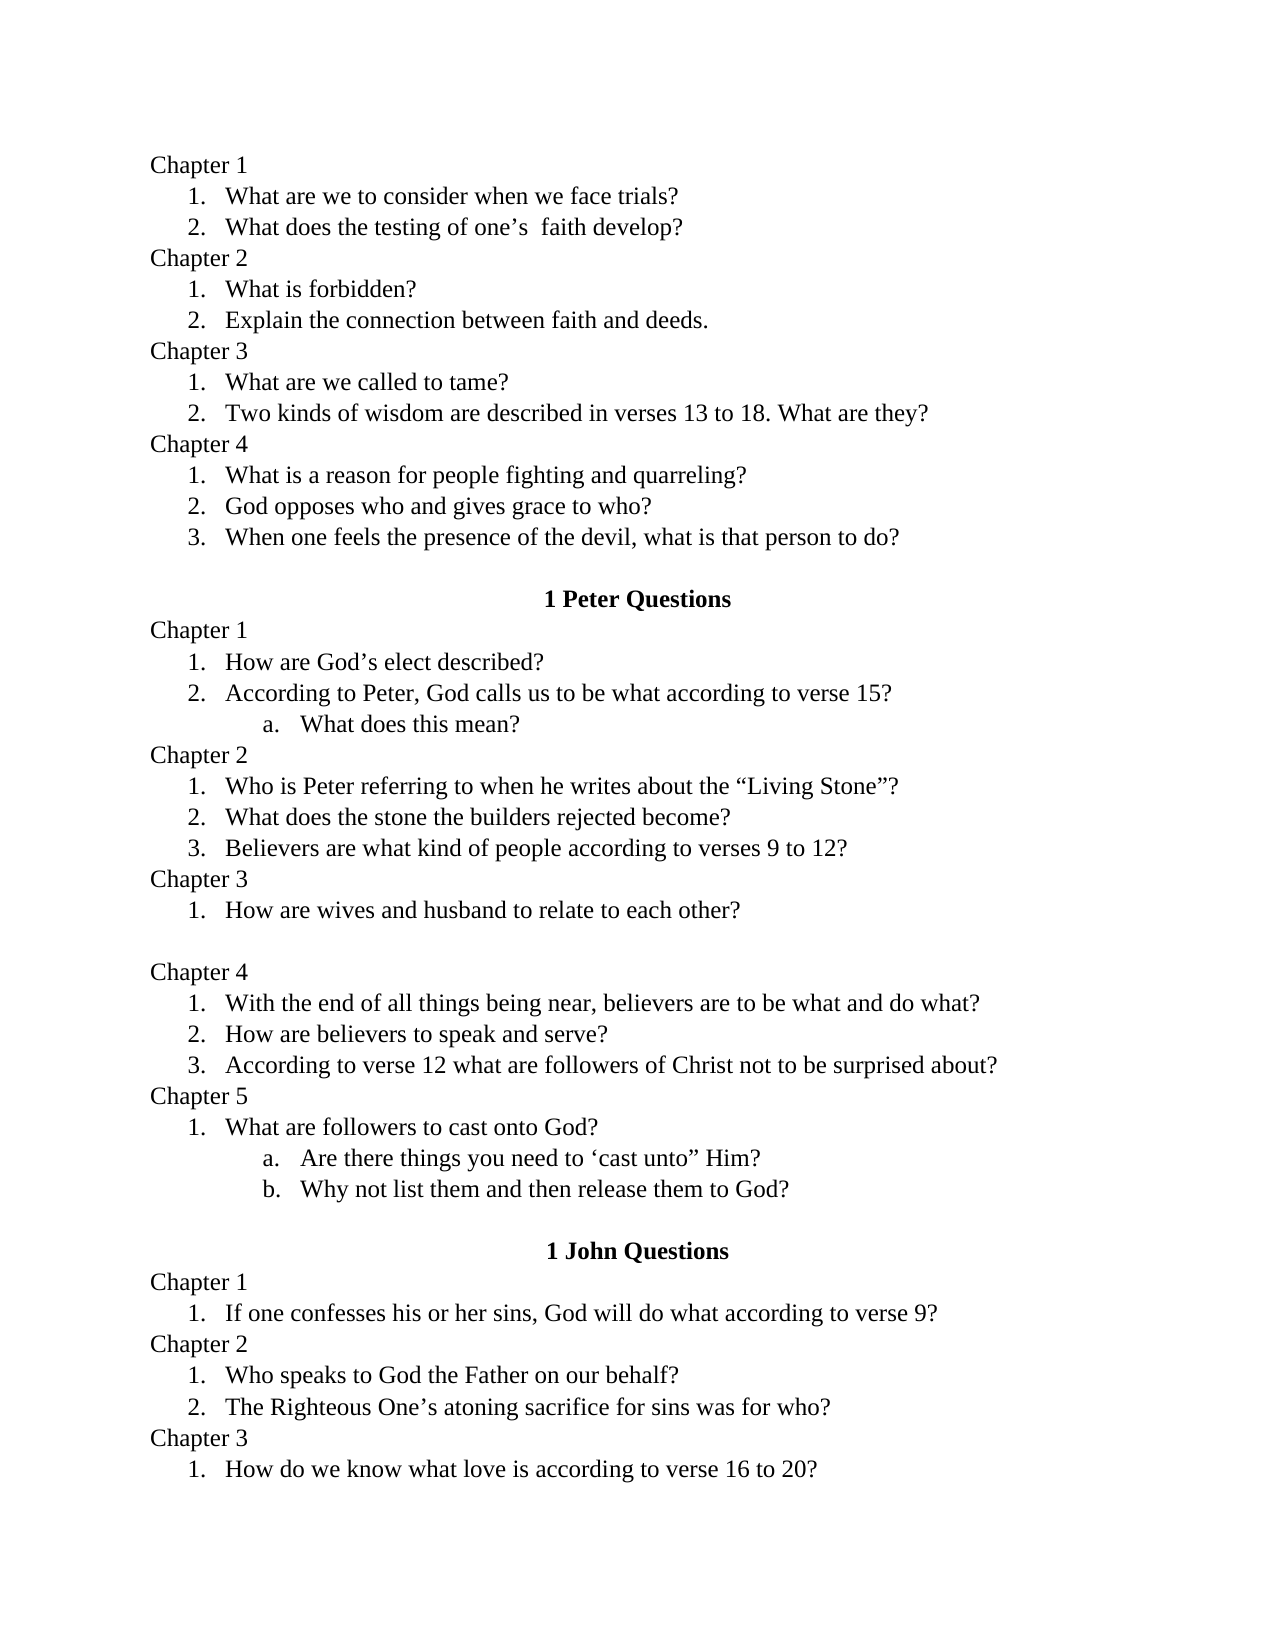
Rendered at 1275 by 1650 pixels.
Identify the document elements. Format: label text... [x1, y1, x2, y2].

text Chapter 3 [150, 336, 1125, 365]
text Chapter 3 [150, 1423, 1125, 1451]
list With the end of all things being near, believers are to be what and do what? [187, 988, 1125, 1017]
text Chapter 1 [150, 616, 1125, 644]
list How are God’s elect described? [187, 647, 1125, 675]
list If one confesses his or her sins, God will do what according to verse 9? [187, 1298, 1125, 1327]
text Chapter 5 [150, 1081, 1125, 1110]
list Why not list them and then release them to God? [262, 1174, 1125, 1203]
list What does this mean? [262, 709, 1125, 737]
list The Righteous One’s atoning sacrifice for sins was for who? [187, 1392, 1125, 1420]
list Explain the connection between faith and deeds. [187, 305, 1125, 334]
text Chapter 3 [150, 864, 1125, 893]
list Believers are what kind of people according to verses 9 to 12? [187, 833, 1125, 862]
list When one feels the presence of the devil, what is that person to do? [187, 522, 1125, 551]
list What are we called to tame? [187, 367, 1125, 396]
text 1 John Questions [150, 1236, 1125, 1265]
list What are we to consider when we face trials? [187, 181, 1125, 210]
list What are followers to cast onto God? [187, 1112, 1125, 1141]
list What does the testing of one’s faith develop? [187, 212, 1125, 241]
list According to verse 12 what are followers of Christ not to be surprised about? [187, 1050, 1125, 1079]
text 1 Peter Questions [150, 584, 1125, 613]
list How do we know what love is according to verse 16 to 20? [187, 1454, 1125, 1482]
list What is forbidden? [187, 274, 1125, 303]
list Are there things you need to ‘cast unto” Him? [262, 1143, 1125, 1172]
list God opposes who and gives grace to who? [187, 491, 1125, 520]
list Two kinds of wisdom are described in verses 13 to 18. What are they? [187, 398, 1125, 427]
text Chapter 1 [150, 150, 1125, 179]
list What does the stone the builders rejected become? [187, 802, 1125, 831]
text Chapter 4 [150, 429, 1125, 458]
list According to Peter, God calls us to be what according to verse 15? [187, 678, 1125, 706]
text Chapter 2 [150, 243, 1125, 272]
text Chapter 1 [150, 1267, 1125, 1296]
list How are believers to speak and serve? [187, 1019, 1125, 1048]
list How are wives and husband to relate to each other? [187, 895, 1125, 924]
text Chapter 4 [150, 957, 1125, 986]
text Chapter 2 [150, 740, 1125, 768]
text Chapter 2 [150, 1329, 1125, 1358]
list What is a reason for people fighting and quarreling? [187, 460, 1125, 489]
list Who is Peter referring to when he writes about the “Living Stone”? [187, 771, 1125, 799]
list Who speaks to God the Father on our behalf? [187, 1361, 1125, 1389]
